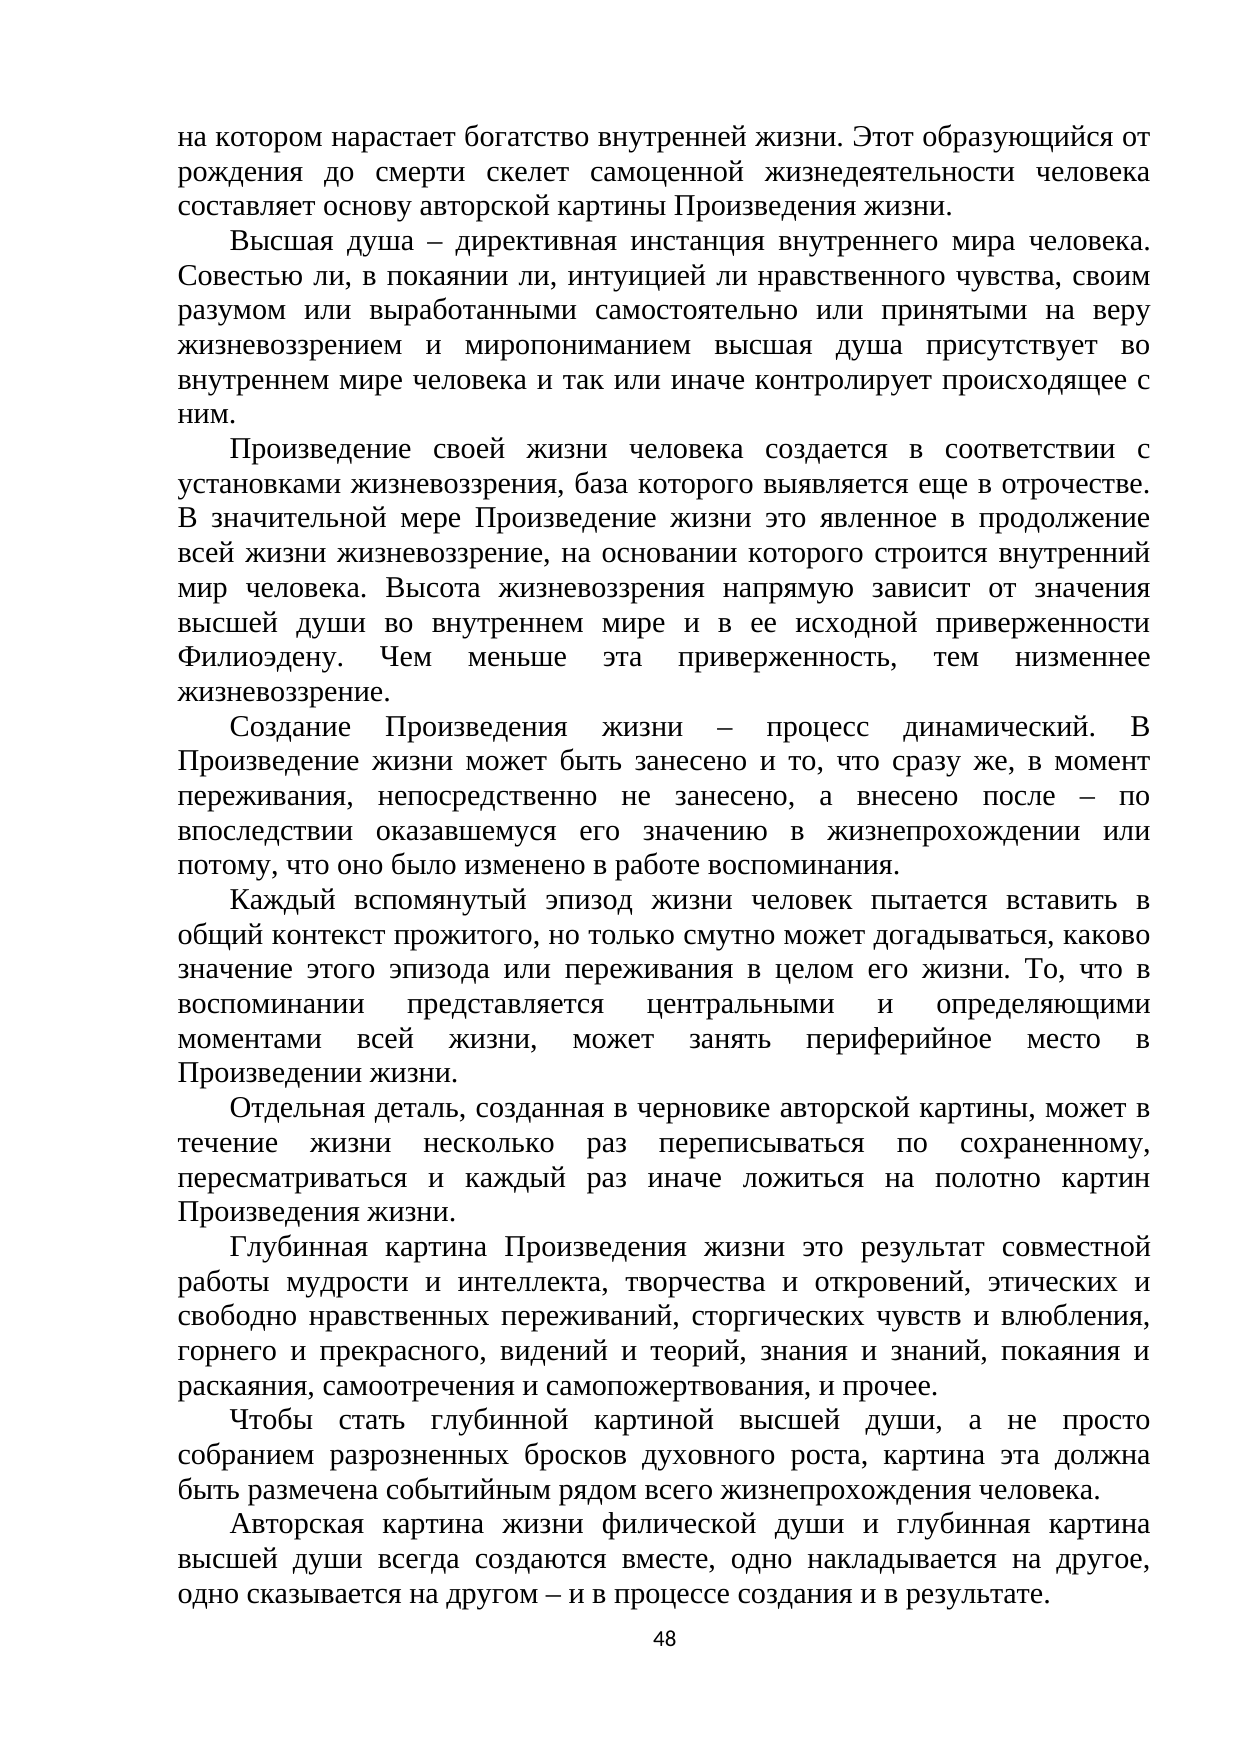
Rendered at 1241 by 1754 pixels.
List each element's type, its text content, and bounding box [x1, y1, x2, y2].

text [177, 118, 1152, 222]
text Произведение своей жизни человека создается в соответствии с установками жизневоззрения, база которого выявляется еще в отрочестве. В значительной мере Произведение жизни это явленное в продолжение всей жизни жизневоззрение, на основании которого строится внутренний мир человека. Высота жизневоззрения напрямую зависит от значения высшей души во внутреннем мире и в ее исходной приверженности Филиоэдену. Чем меньше эта приверженность, тем низменнее жизневоззрение. [177, 430, 1152, 708]
text Каждый вспомянутый эпизод жизни человек пытается вставить в общий контекст прожитого, но только смутно может догадываться, каково значение этого эпизода или переживания в целом его жизни. То, что в воспоминании представляется центральными и определяющими моментами всей жизни, может занять периферийное место в Произведении жизни. [177, 881, 1152, 1089]
text Отдельная деталь, созданная в черновике авторской картины, может в течение жизни несколько раз переписываться по сохраненному, пересматриваться и каждый раз иначе ложиться на полотно картин Произведения жизни. [177, 1089, 1152, 1228]
text Глубинная картина Произведения жизни это результат совместной работы мудрости и интеллекта, творчества и откровений, этических и свободно нравственных переживаний, сторгических чувств и влюбления, горнего и прекрасного, видений и теорий, знания и знаний, покаяния и раскаяния, самоотречения и самопожертвования, и прочее. [177, 1228, 1152, 1402]
text Чтобы стать глубинной картиной высшей души, а не просто собранием разрозненных бросков духовного роста, картина эта должна быть размечена событийным рядом всего жизнепрохождения человека. [177, 1402, 1152, 1506]
text Создание Произведения жизни – процесс динамический. В Произведение жизни может быть занесено и то, что сразу же, в момент переживания, непосредственно не занесено, а внесено после – по впоследствии оказавшемуся его значению в жизнепрохождении или потому, что оно было изменено в работе воспоминания. [177, 708, 1152, 881]
text Авторская картина жизни филической души и глубинная картина высшей души всегда создаются вместе, одно накладывается на другое, одно сказывается на другом – и в процессе создания и в результате. [177, 1506, 1152, 1610]
text Высшая душа – директивная инстанция внутреннего мира человека. Совестью ли, в покаянии ли, интуицией ли нравственного чувства, своим разумом или выработанными самостоятельно или принятыми на веру жизневоззрением и миропониманием высшая душа присутствует во внутреннем мире человека и так или иначе контролирует происходящее с ним. [177, 222, 1152, 430]
